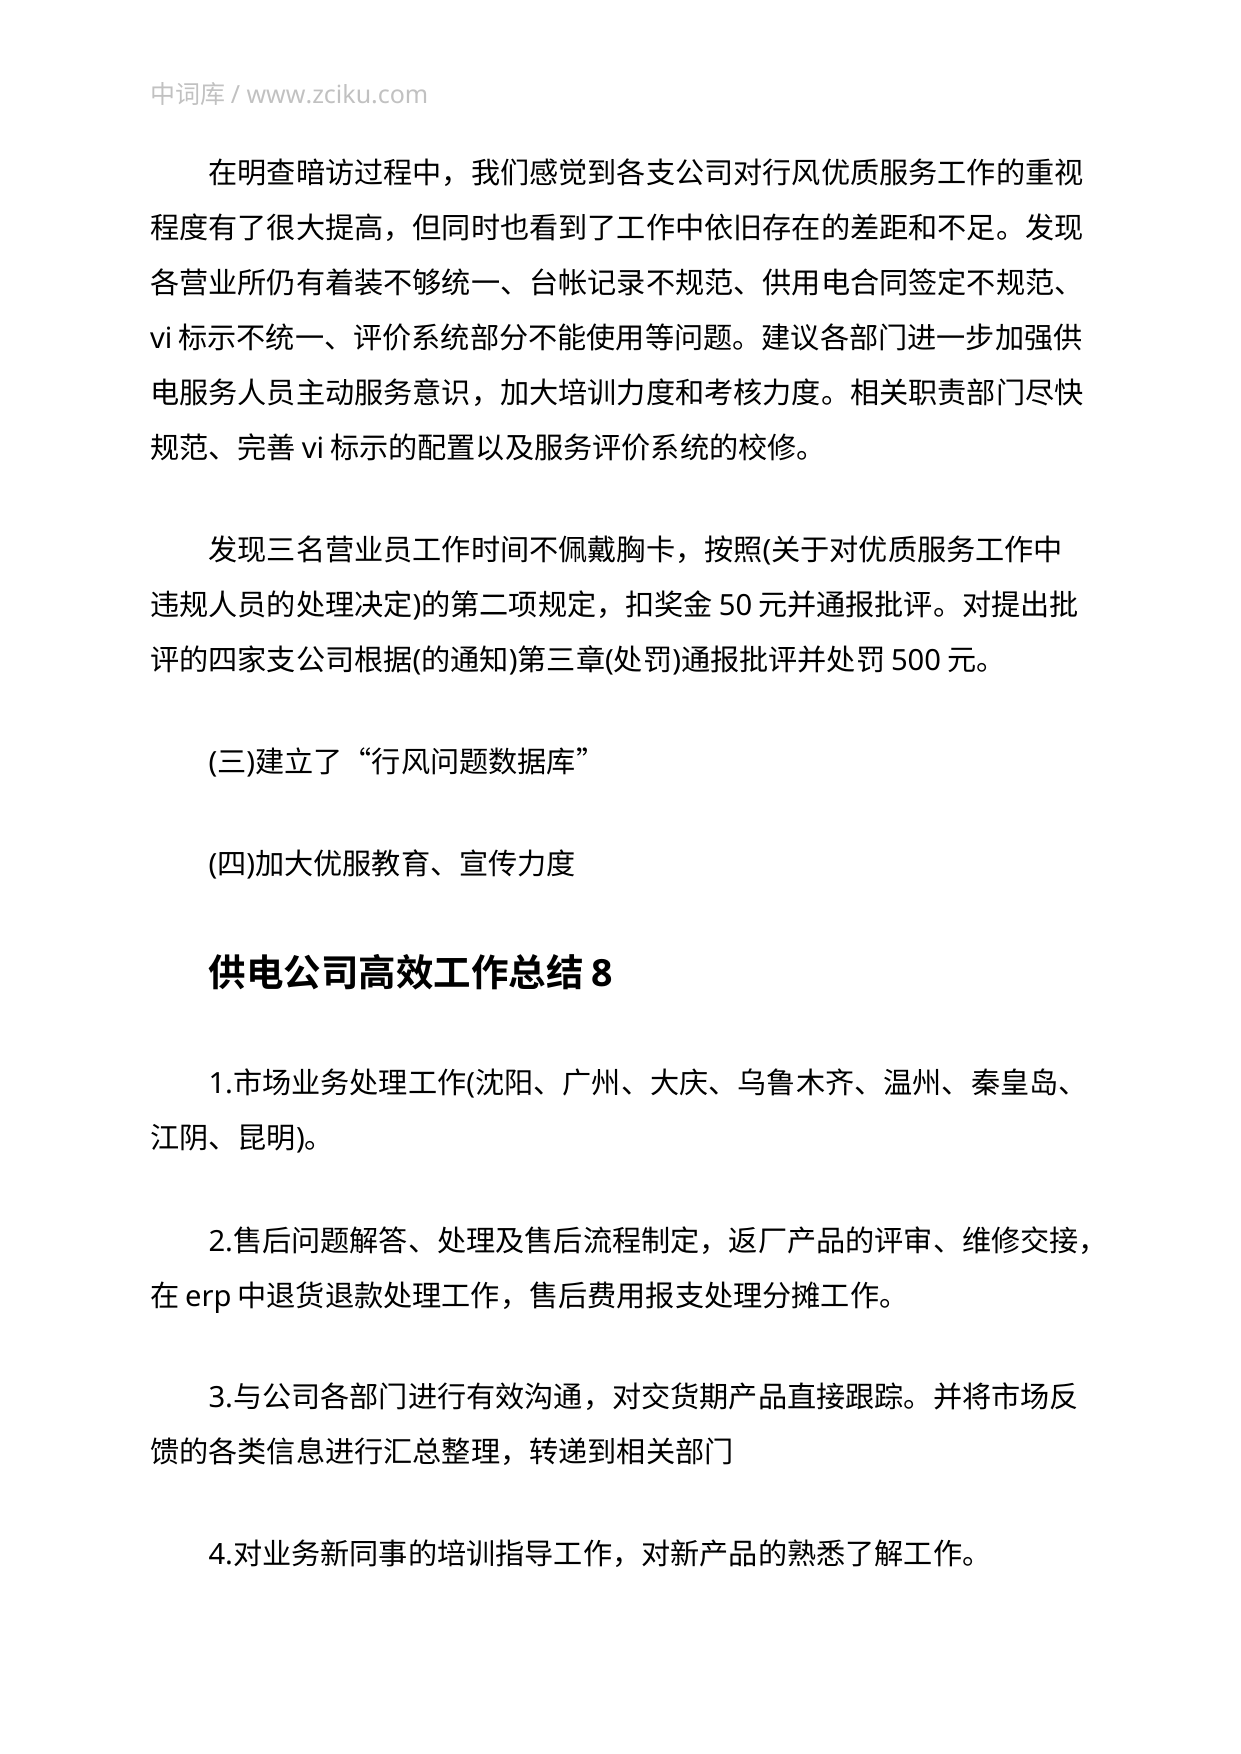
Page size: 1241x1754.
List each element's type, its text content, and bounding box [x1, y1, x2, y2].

text 在明查暗访过程中，我们感觉到各支公司对行风优质服务工作的重视程度有了很大提高，但同时也看到了工作中依旧存在的差距和不足。发现各营业所仍有着装不够统一、台帐记录不规范、供用电合同签定不规范、vi标示不统一、评价系统部分不能使用等问题。建议各部门进一步加强供电服务人员主动服务意识，加大培训力度和考核力度。相关职责部门尽快规范、完善vi标示的配置以及服务评价系统的校修。 [150, 150, 1090, 467]
text 发现三名营业员工作时间不佩戴胸卡，按照(关于对优质服务工作中违规人员的处理决定)的第二项规定，扣奖金50元并通报批评。对提出批评的四家支公司根据(的通知)第三章(处罚)通报批评并处罚500元。 [150, 527, 1090, 679]
text 4.对业务新同事的培训指导工作，对新产品的熟悉了解工作。 [150, 1531, 1090, 1573]
text 1.市场业务处理工作(沈阳、广州、大庆、乌鲁木齐、温州、秦皇岛、江阴、昆明)。 [150, 1060, 1090, 1157]
text 2.售后问题解答、处理及售后流程制定，返厂产品的评审、维修交接，在erp中退货退款处理工作，售后费用报支处理分摊工作。 [150, 1217, 1090, 1314]
text (三)建立了“行风问题数据库” [150, 738, 1090, 781]
text (四)加大优服教育、宣传力度 [150, 841, 1090, 883]
text 供电公司高效工作总结8 [150, 942, 1090, 997]
text 3.与公司各部门进行有效沟通，对交货期产品直接跟踪。并将市场反馈的各类信息进行汇总整理，转递到相关部门 [150, 1374, 1090, 1471]
